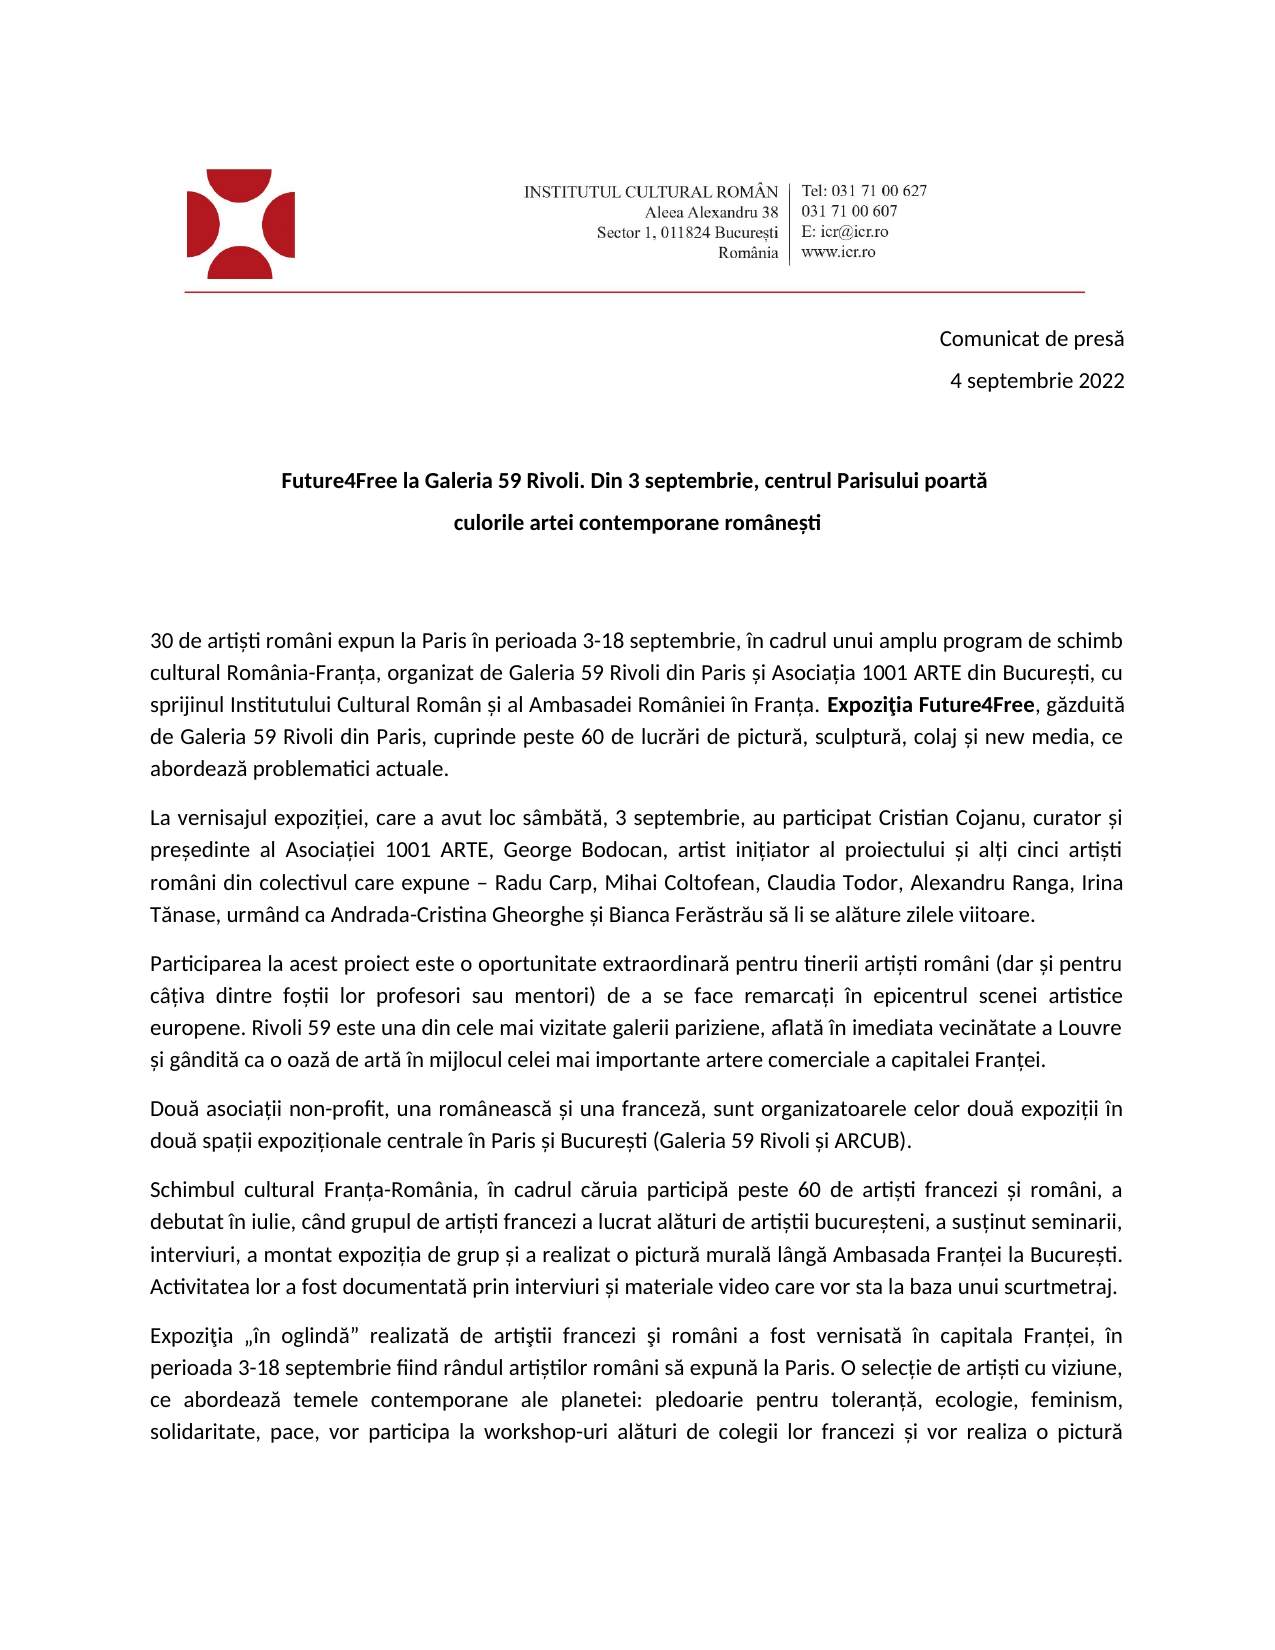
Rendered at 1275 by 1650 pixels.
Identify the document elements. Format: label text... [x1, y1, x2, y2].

picture [150, 150, 1125, 305]
text Schimbul cultural Franța-România, în cadrul căruia participă peste 60 de artiști francezi și români, a debutat în iulie, când grupul de artiști francezi a lucrat alături de artiștii bucureșteni, a susținut seminarii, interviuri, a montat expoziția de grup și a realizat o pictură murală lângă Ambasada Franței la București. Activitatea lor a fost documentată prin interviuri și materiale video care vor sta la baza unui scurtmetraj. [150, 1175, 1125, 1300]
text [150, 1321, 1125, 1445]
text Future4Free la Galeria 59 Rivoli. Din 3 septembrie, centrul Parisului poartă culorile artei contemporane românești [150, 467, 1125, 537]
text Două asociații non-profit, una românească și una franceză, sunt organizatoarele celor două expoziții în două spații expoziționale centrale în Paris și București (Galeria 59 Rivoli și ARCUB). [150, 1094, 1125, 1154]
text 30 de artiști români expun la Paris în perioada 3-18 septembrie, în cadrul unui amplu program de schimb cultural România-Franța, organizat de Galeria 59 Rivoli din Paris și Asociația 1001 ARTE din București, cu sprijinul Institutului Cultural Român și al Ambasadei României în Franța. Expoziţia Future4Free, găzduită de Galeria 59 Rivoli din Paris, cuprinde peste 60 de lucrări de pictură, sculptură, colaj și new media, ce abordează problematici actuale. [150, 626, 1125, 783]
text La vernisajul expoziției, care a avut loc sâmbătă, 3 septembrie, au participat Cristian Cojanu, curator și președinte al Asociației 1001 ARTE, George Bodocan, artist inițiator al proiectului și alți cinci artiști români din colectivul care expune – Radu Carp, Mihai Coltofean, Claudia Todor, Alexandru Ranga, Irina Tănase, urmând ca Andrada-Cristina Gheorghe și Bianca Ferăstrău să li se alăture zilele viitoare. [150, 803, 1125, 928]
text Comunicat de presă [150, 324, 1125, 352]
text 4 septembrie 2022 [150, 366, 1125, 394]
text Participarea la acest proiect este o oportunitate extraordinară pentru tinerii artiști români (dar și pentru câțiva dintre foștii lor profesori sau mentori) de a se face remarcați în epicentrul scenei artistice europene. Rivoli 59 este una din cele mai vizitate galerii pariziene, aflată în imediata vecinătate a Louvre și gândită ca o oază de artă în mijlocul celei mai importante artere comerciale a capitalei Franței. [150, 949, 1125, 1073]
